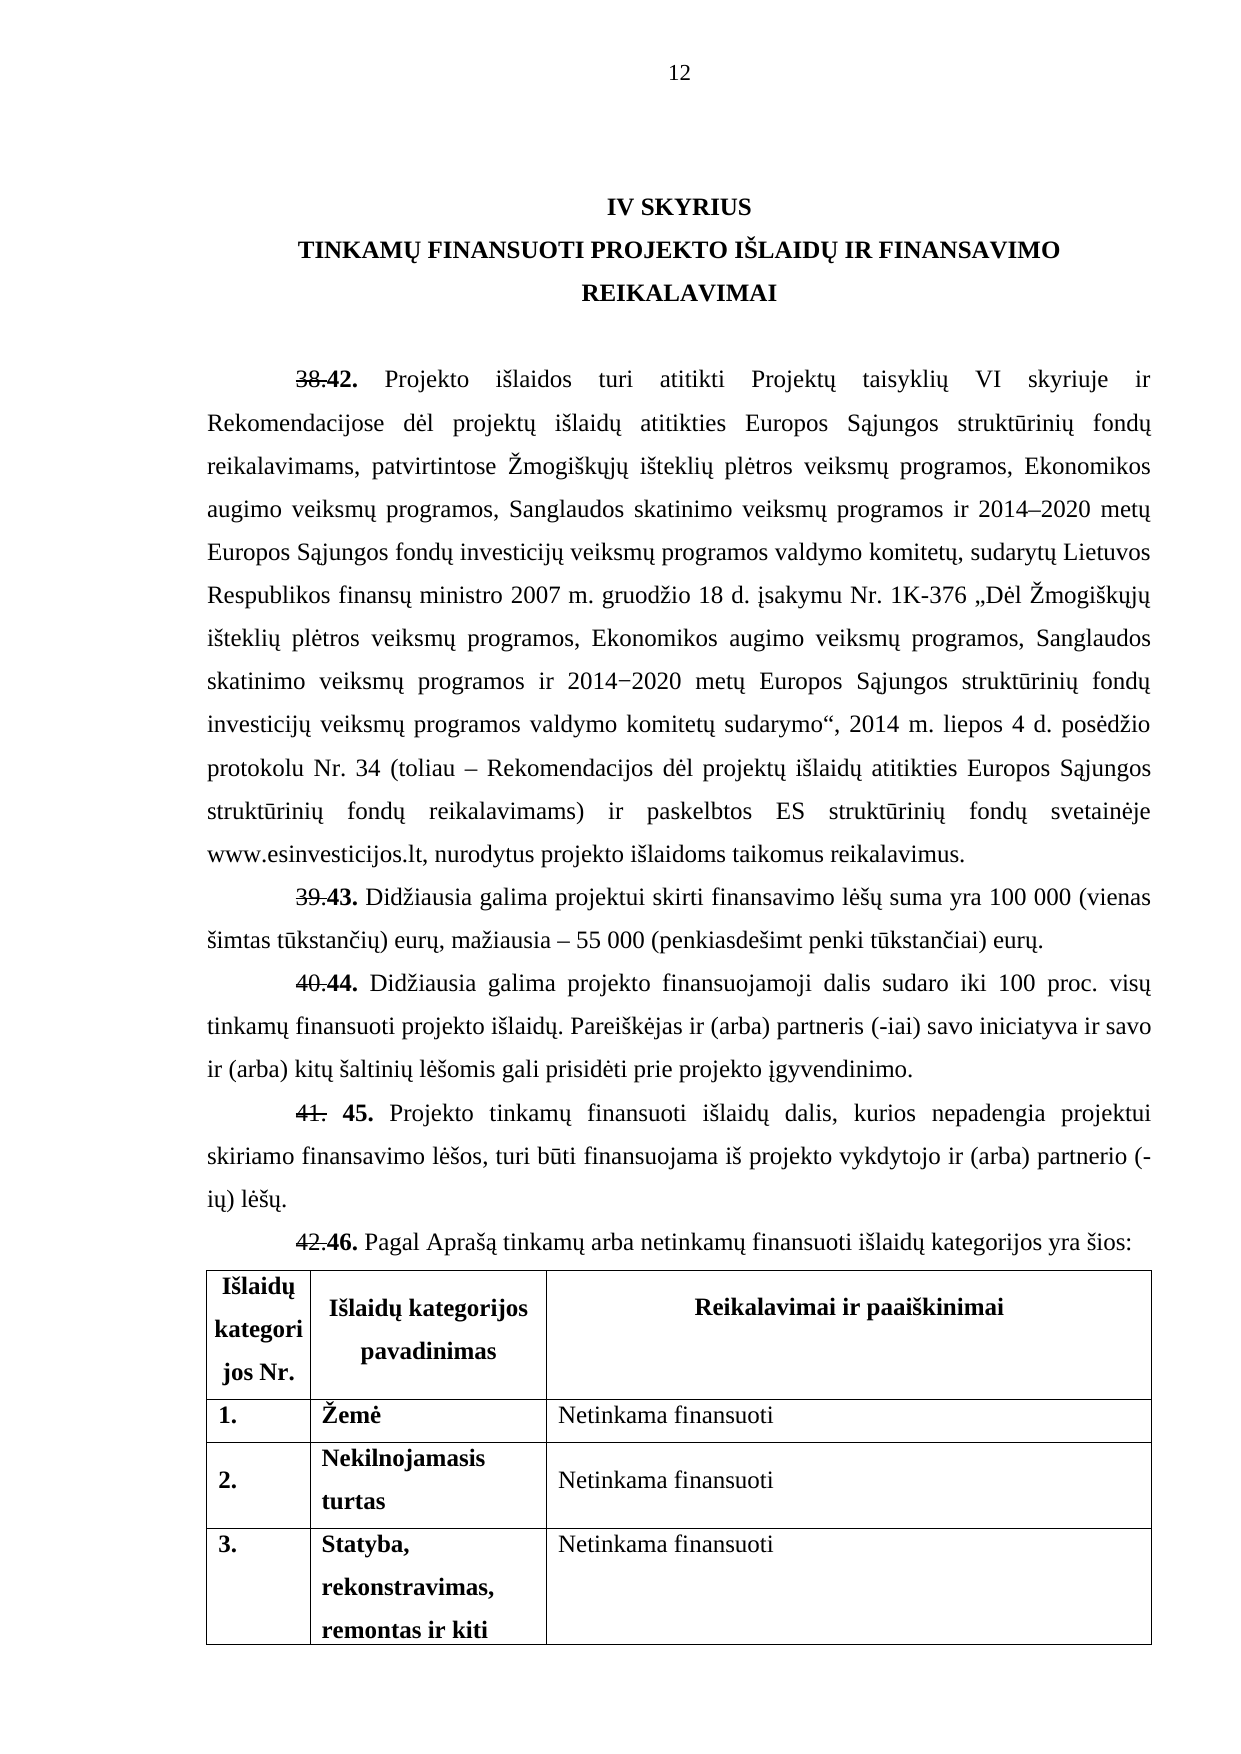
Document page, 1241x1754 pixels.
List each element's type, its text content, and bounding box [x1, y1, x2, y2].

table_cell Nekilnojamasis turtas [311, 1443, 546, 1528]
text 38.42. Projekto išlaidos turi atitikti Projektų taisyklių VI skyriuje ir Rekomendacijose dėl projektų išlaidų atitikties Europos Sąjungos struktūrinių fondų reikalavimams, patvirtintose Žmogiškųjų išteklių plėtros veiksmų programos, Ekonomikos augimo veiksmų programos, Sanglaudos skatinimo veiksmų programos ir 2014–2020 metų Europos Sąjungos fondų investicijų veiksmų programos valdymo komitetų, sudarytų Lietuvos Respublikos finansų ministro 2007 m. gruodžio 18 d. įsakymu Nr. 1K-376 „Dėl Žmogiškųjų išteklių plėtros veiksmų programos, Ekonomikos augimo veiksmų programos, Sanglaudos skatinimo veiksmų programos ir 2014−2020 metų Europos Sąjungos struktūrinių fondų investicijų veiksmų programos valdymo komitetų sudarymo“, 2014 m. liepos 4 d. posėdžio protokolu Nr. 34 (toliau – Rekomendacijos dėl projektų išlaidų atitikties Europos Sąjungos struktūrinių fondų reikalavimams) ir paskelbtos ES struktūrinių fondų svetainėje www.esinvesticijos.lt, nurodytus projekto išlaidoms taikomus reikalavimus. [207, 364, 1152, 868]
table_cell 3. [207, 1529, 310, 1644]
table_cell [311, 1529, 546, 1644]
table_cell Netinkama finansuoti [547, 1443, 1151, 1528]
text 40.44. Didžiausia galima projekto finansuojamoji dalis sudaro iki 100 proc. visų tinkamų finansuoti projekto išlaidų. Pareiškėjas ir (arba) partneris (-iai) savo iniciatyva ir savo ir (arba) kitų šaltinių lėšomis gali prisidėti prie projekto įgyvendinimo. [207, 968, 1152, 1083]
text 39.43. Didžiausia galima projektui skirti finansavimo lėšų suma yra 100 000 (vienas šimtas tūkstančių) eurų, mažiausia – 55 000 (penkiasdešimt penki tūkstančiai) eurų. [207, 882, 1152, 954]
table_cell Žemė [311, 1400, 546, 1442]
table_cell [547, 1529, 1151, 1644]
text 41. 45. Projekto tinkamų finansuoti išlaidų dalis, kurios nepadengia projektui skiriamo finansavimo lėšos, turi būti finansuojama iš projekto vykdytojo ir (arba) partnerio (-ių) lėšų. [207, 1098, 1152, 1213]
text 42.46. Pagal Aprašą tinkamų arba netinkamų finansuoti išlaidų kategorijos yra šios: [207, 1227, 1152, 1256]
table_header Reikalavimai ir paaiškinimai [547, 1271, 1151, 1399]
text TINKAMŲ FINANSUOTI PROJEKTO IŠLAIDŲ IR FINANSAVIMO REIKALAVIMAI [207, 235, 1152, 307]
text IV SKYRIUS [207, 192, 1152, 221]
table_cell 1. [207, 1400, 310, 1442]
table_cell Netinkama finansuoti [547, 1400, 1151, 1442]
table_header Išlaidų kategorijos pavadinimas [311, 1271, 546, 1399]
table_cell 2. [207, 1443, 310, 1528]
table_header Išlaidų kategorijos Nr. [207, 1271, 310, 1399]
